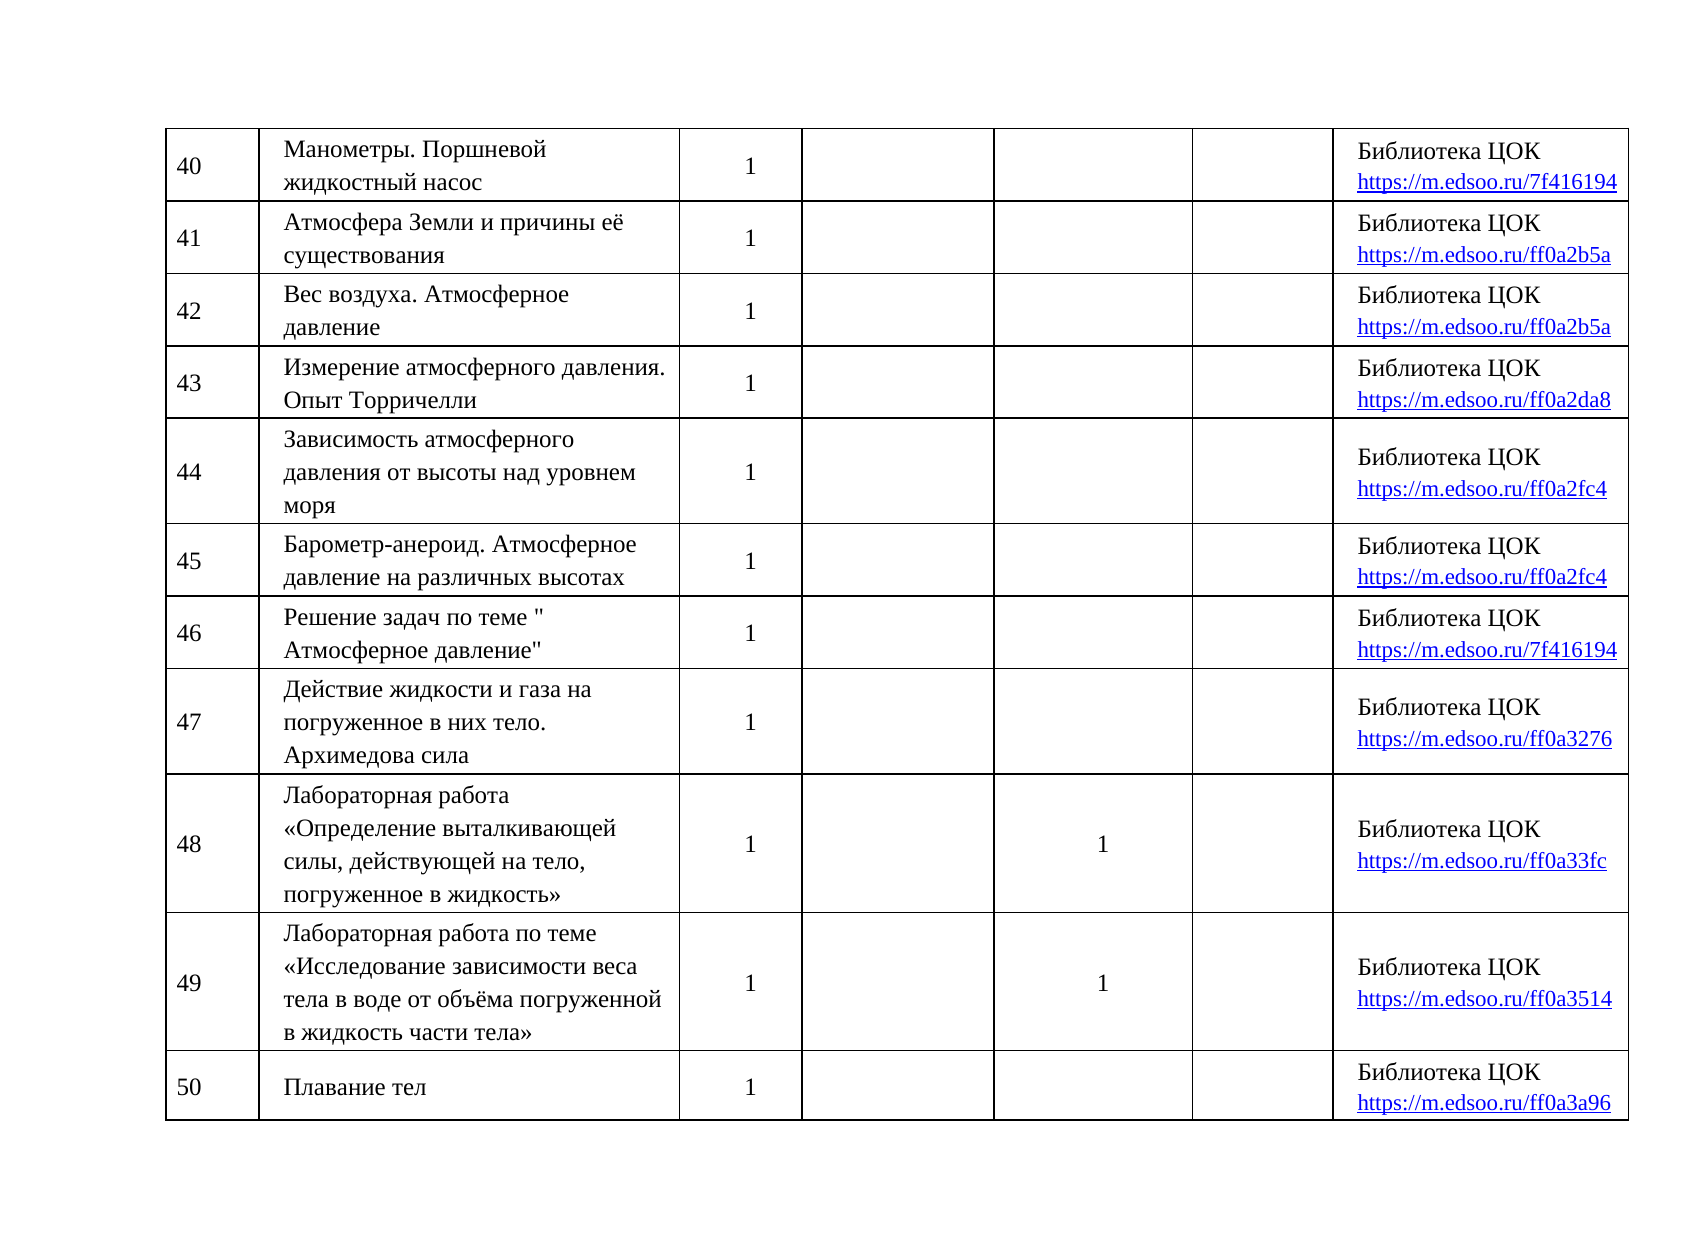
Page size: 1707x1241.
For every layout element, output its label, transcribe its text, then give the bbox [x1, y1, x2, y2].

table_cell 1 [995, 913, 1192, 1050]
table_cell [803, 913, 993, 1050]
table_cell 46 [167, 597, 258, 667]
table_cell Барометр-анероид. Атмосферное давление на различных высотах [260, 524, 679, 595]
table_cell Атмосфера Земли и причины её существования [260, 202, 679, 272]
table_cell 1 [680, 669, 801, 773]
table_cell 44 [167, 419, 258, 523]
table_cell [1193, 669, 1332, 773]
table_cell [803, 347, 993, 417]
table_cell 1 [680, 913, 801, 1050]
table_cell 1 [680, 419, 801, 523]
table_cell Библиотека ЦОК https://m.edsoo.ru/ff0a2b5a [1334, 274, 1628, 345]
table_cell [803, 524, 993, 595]
table_cell Измерение атмосферного давления. Опыт Торричелли [260, 347, 679, 417]
table_cell [995, 524, 1192, 595]
table_cell 1 [995, 775, 1192, 911]
table_cell Лабораторная работа по теме «Исследование зависимости веса тела в воде от объёма погруженной в жидкость части тела» [260, 913, 679, 1050]
table_cell Библиотека ЦОК https://m.edsoo.ru/ff0a33fc [1334, 775, 1628, 911]
table_cell [803, 597, 993, 667]
table_cell 49 [167, 913, 258, 1050]
table_cell Библиотека ЦОК https://m.edsoo.ru/ff0a3a96 [1334, 1051, 1628, 1119]
table_cell [995, 347, 1192, 417]
table_cell [995, 1051, 1192, 1119]
table_cell [803, 419, 993, 523]
table_cell [1193, 202, 1332, 272]
table_cell Плавание тел [260, 1051, 679, 1119]
table_cell [1193, 347, 1332, 417]
table_cell 1 [680, 202, 801, 272]
table_cell [995, 129, 1192, 200]
table_cell 47 [167, 669, 258, 773]
table_cell Лабораторная работа «Определение выталкивающей силы, действующей на тело, погруженное в жидкость» [260, 775, 679, 911]
table_cell 40 [167, 129, 258, 200]
table_cell [803, 129, 993, 200]
table_cell Библиотека ЦОК https://m.edsoo.ru/ff0a2da8 [1334, 347, 1628, 417]
table_cell [1193, 1051, 1332, 1119]
table_cell Библиотека ЦОК https://m.edsoo.ru/7f416194 [1334, 597, 1628, 667]
table_cell Библиотека ЦОК https://m.edsoo.ru/ff0a2fc4 [1334, 524, 1628, 595]
table_cell 50 [167, 1051, 258, 1119]
table_cell [995, 274, 1192, 345]
table_cell Библиотека ЦОК https://m.edsoo.ru/ff0a2fc4 [1334, 419, 1628, 523]
table_cell [1193, 775, 1332, 911]
table_cell [995, 597, 1192, 667]
table_cell [1193, 129, 1332, 200]
table_cell Действие жидкости и газа на погруженное в них тело. Архимедова сила [260, 669, 679, 773]
table_cell 48 [167, 775, 258, 911]
table_cell 1 [680, 597, 801, 667]
table_cell 1 [680, 347, 801, 417]
table_cell Зависимость атмосферного давления от высоты над уровнем моря [260, 419, 679, 523]
table_cell Вес воздуха. Атмосферное давление [260, 274, 679, 345]
table_cell [1193, 913, 1332, 1050]
table_cell [995, 419, 1192, 523]
table_cell Манометры. Поршневой жидкостный насос [260, 129, 679, 200]
table_cell [995, 202, 1192, 272]
table_cell [803, 669, 993, 773]
table_cell 45 [167, 524, 258, 595]
table_cell 43 [167, 347, 258, 417]
table_cell Библиотека ЦОК https://m.edsoo.ru/7f416194 [1334, 129, 1628, 200]
table_cell 1 [680, 524, 801, 595]
table_cell [803, 202, 993, 272]
table_cell [995, 669, 1192, 773]
table_cell 1 [680, 775, 801, 911]
table_cell 1 [680, 129, 801, 200]
table_cell [1193, 274, 1332, 345]
table_cell 41 [167, 202, 258, 272]
table_cell [803, 1051, 993, 1119]
table_cell Решение задач по теме " Атмосферное давление" [260, 597, 679, 667]
table_cell [1193, 419, 1332, 523]
table_cell [1193, 597, 1332, 667]
table_cell [1193, 524, 1332, 595]
table_cell Библиотека ЦОК https://m.edsoo.ru/ff0a3276 [1334, 669, 1628, 773]
table_cell [803, 274, 993, 345]
table_cell 1 [680, 274, 801, 345]
table_cell [803, 775, 993, 911]
table_cell Библиотека ЦОК https://m.edsoo.ru/ff0a3514 [1334, 913, 1628, 1050]
table_cell Библиотека ЦОК https://m.edsoo.ru/ff0a2b5a [1334, 202, 1628, 272]
table_cell 1 [680, 1051, 801, 1119]
table_cell 42 [167, 274, 258, 345]
